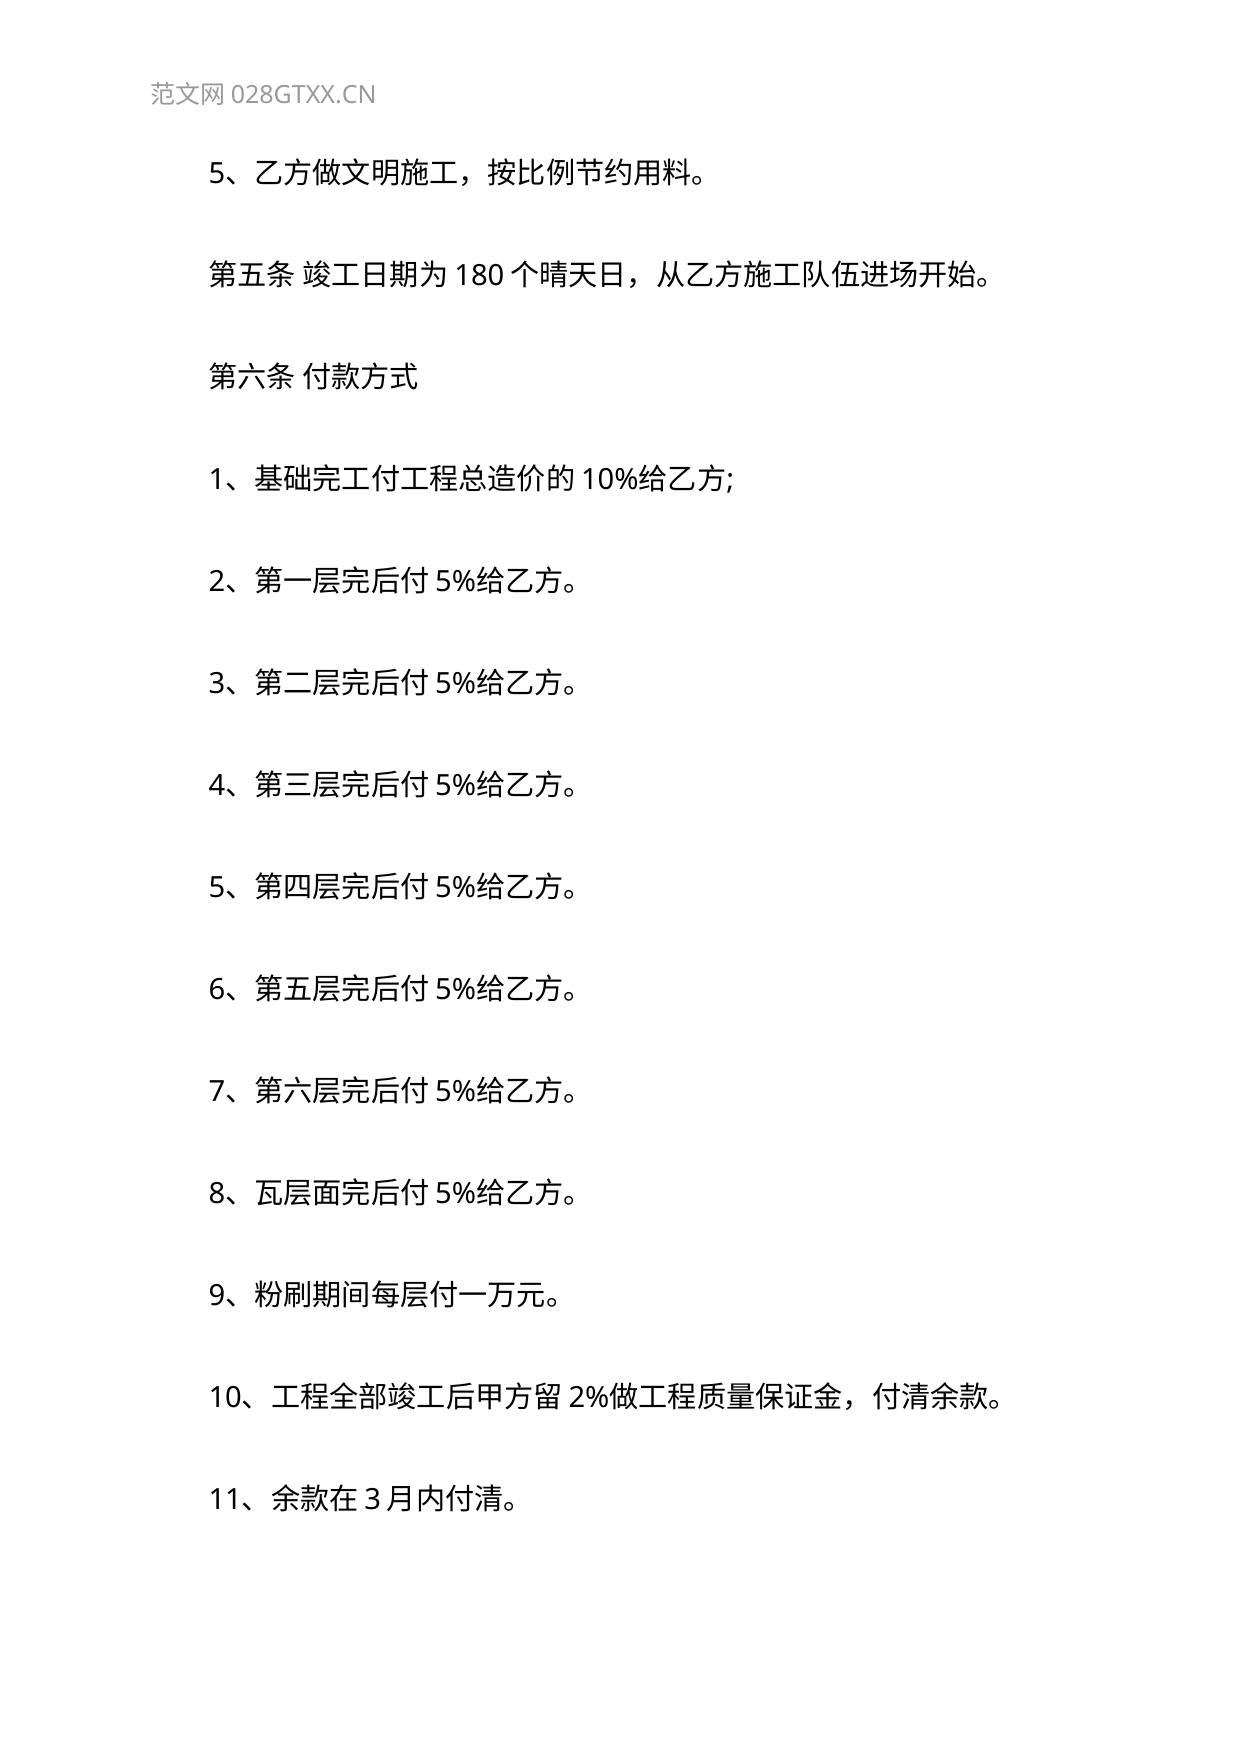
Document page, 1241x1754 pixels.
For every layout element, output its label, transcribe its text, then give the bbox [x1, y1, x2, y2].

text 11、余款在3月内付清。 [150, 1476, 1090, 1518]
text 5、第四层完后付5%给乙方。 [150, 864, 1090, 906]
text 7、第六层完后付5%给乙方。 [150, 1068, 1090, 1110]
text 4、第三层完后付5%给乙方。 [150, 762, 1090, 804]
text 1、基础完工付工程总造价的10%给乙方; [150, 456, 1090, 498]
text 6、第五层完后付5%给乙方。 [150, 966, 1090, 1008]
text 3、第二层完后付5%给乙方。 [150, 660, 1090, 702]
text 9、粉刷期间每层付一万元。 [150, 1272, 1090, 1314]
text 第六条 付款方式 [150, 354, 1090, 396]
text 2、第一层完后付5%给乙方。 [150, 558, 1090, 600]
text 8、瓦层面完后付5%给乙方。 [150, 1169, 1090, 1212]
text 10、工程全部竣工后甲方留2%做工程质量保证金，付清余款。 [150, 1373, 1090, 1416]
text 第五条 竣工日期为180个晴天日，从乙方施工队伍进场开始。 [150, 252, 1090, 294]
text 5、乙方做文明施工，按比例节约用料。 [150, 150, 1090, 192]
